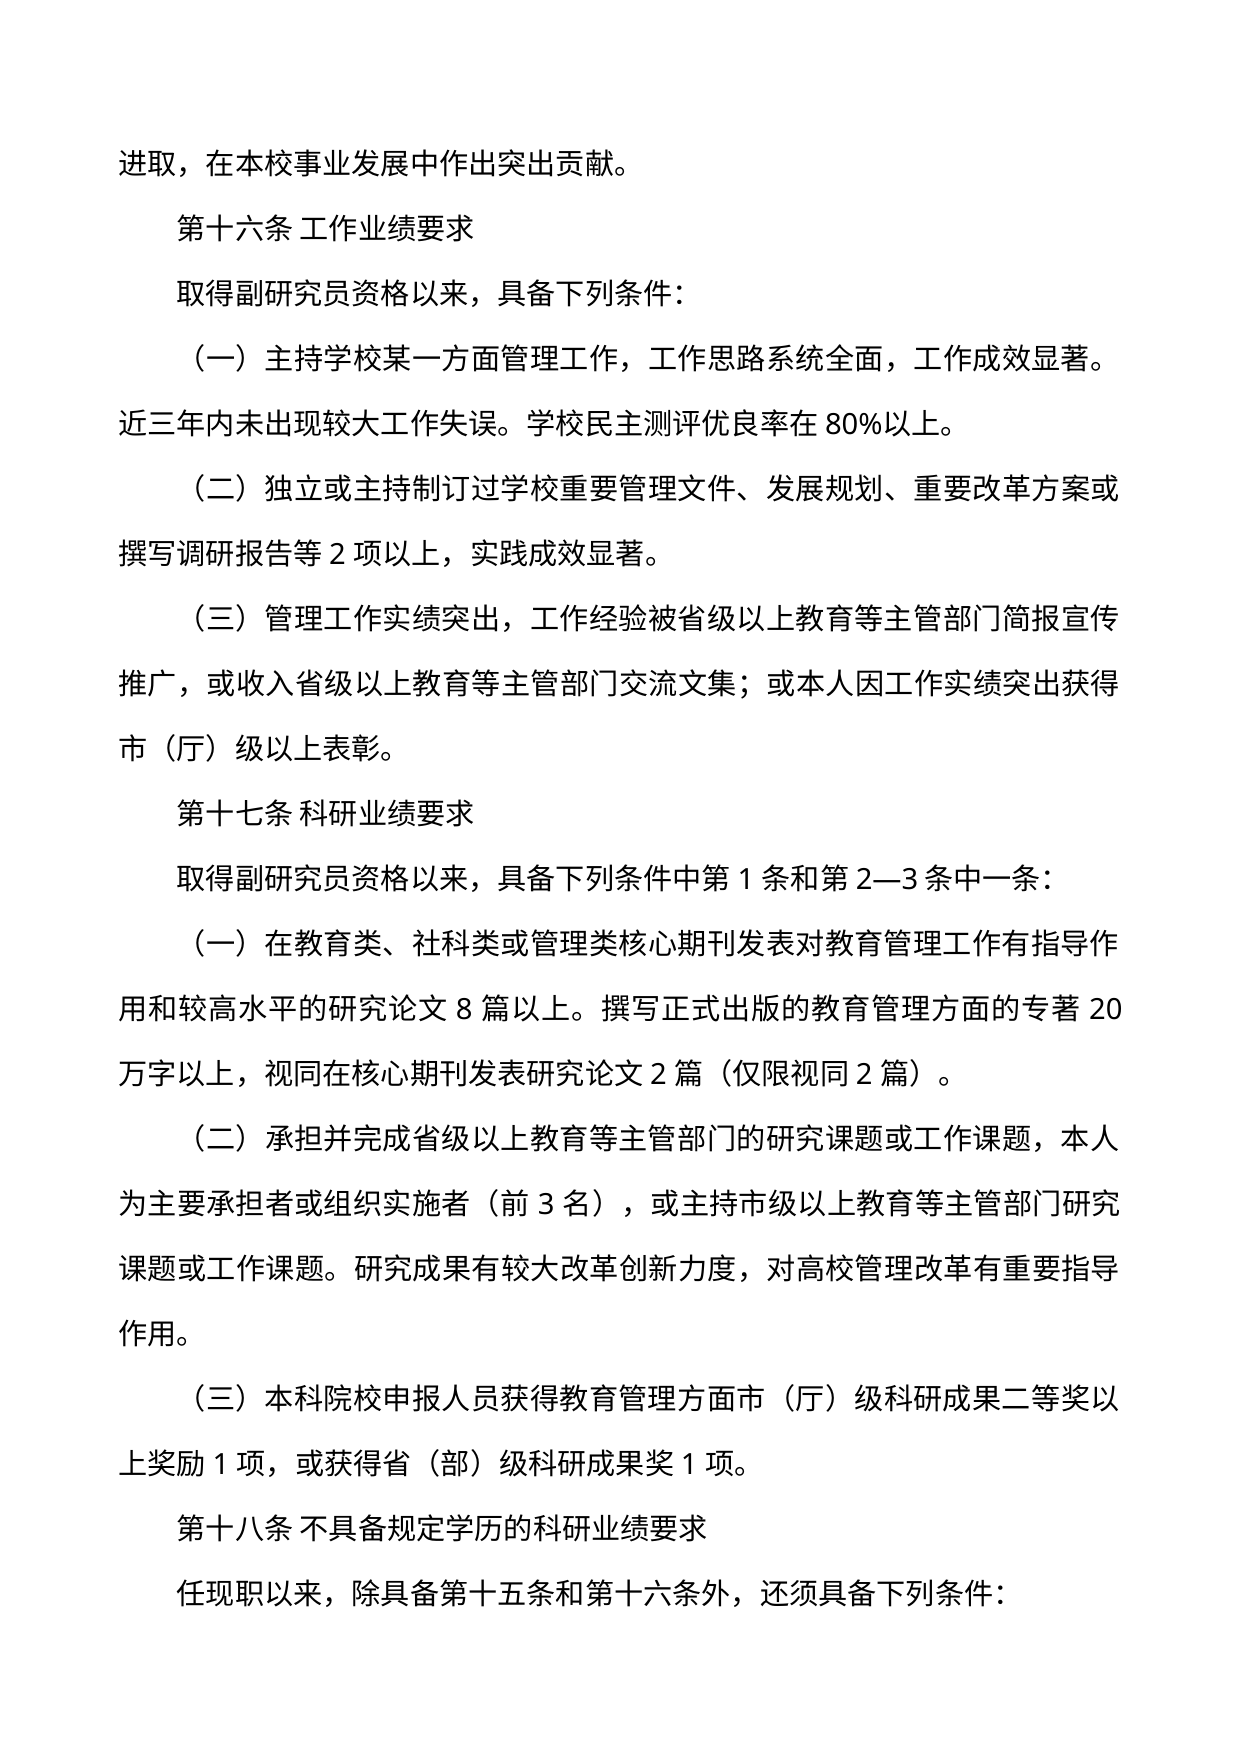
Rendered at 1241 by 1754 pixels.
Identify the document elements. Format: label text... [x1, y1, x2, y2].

text 第十八条 不具备规定学历的科研业绩要求 [118, 1494, 1122, 1559]
text （三）本科院校申报人员获得教育管理方面市（厅）级科研成果二等奖以上奖励 1 项，或获得省（部）级科研成果奖 1 项。 [118, 1364, 1122, 1494]
text 取得副研究员资格以来，具备下列条件： [118, 259, 1122, 324]
text （二）独立或主持制订过学校重要管理文件、发展规划、重要改革方案或撰写调研报告等 2 项以上，实践成效显著。 [118, 454, 1122, 584]
text （一）主持学校某一方面管理工作，工作思路系统全面，工作成效显著。近三年内未出现较大工作失误。学校民主测评优良率在 80%以上。 [118, 324, 1122, 454]
text （三）管理工作实绩突出，工作经验被省级以上教育等主管部门简报宣传推广，或收入省级以上教育等主管部门交流文集；或本人因工作实绩突出获得市（厅）级以上表彰。 [118, 584, 1122, 779]
text 任现职以来，除具备第十五条和第十六条外，还须具备下列条件： [118, 1559, 1122, 1624]
text （一）在教育类、社科类或管理类核心期刊发表对教育管理工作有指导作用和较高水平的研究论文 8 篇以上。撰写正式出版的教育管理方面的专著 20 万字以上，视同在核心期刊发表研究论文 2 篇（仅限视同 2 篇）。 [118, 909, 1122, 1104]
text （二）承担并完成省级以上教育等主管部门的研究课题或工作课题，本人为主要承担者或组织实施者（前 3 名），或主持市级以上教育等主管部门研究课题或工作课题。研究成果有较大改革创新力度，对高校管理改革有重要指导作用。 [118, 1104, 1122, 1364]
text 第十七条 科研业绩要求 [118, 779, 1122, 844]
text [118, 129, 1122, 194]
text 取得副研究员资格以来，具备下列条件中第 1 条和第 2—3条中一条： [118, 844, 1122, 909]
text 第十六条 工作业绩要求 [118, 194, 1122, 259]
